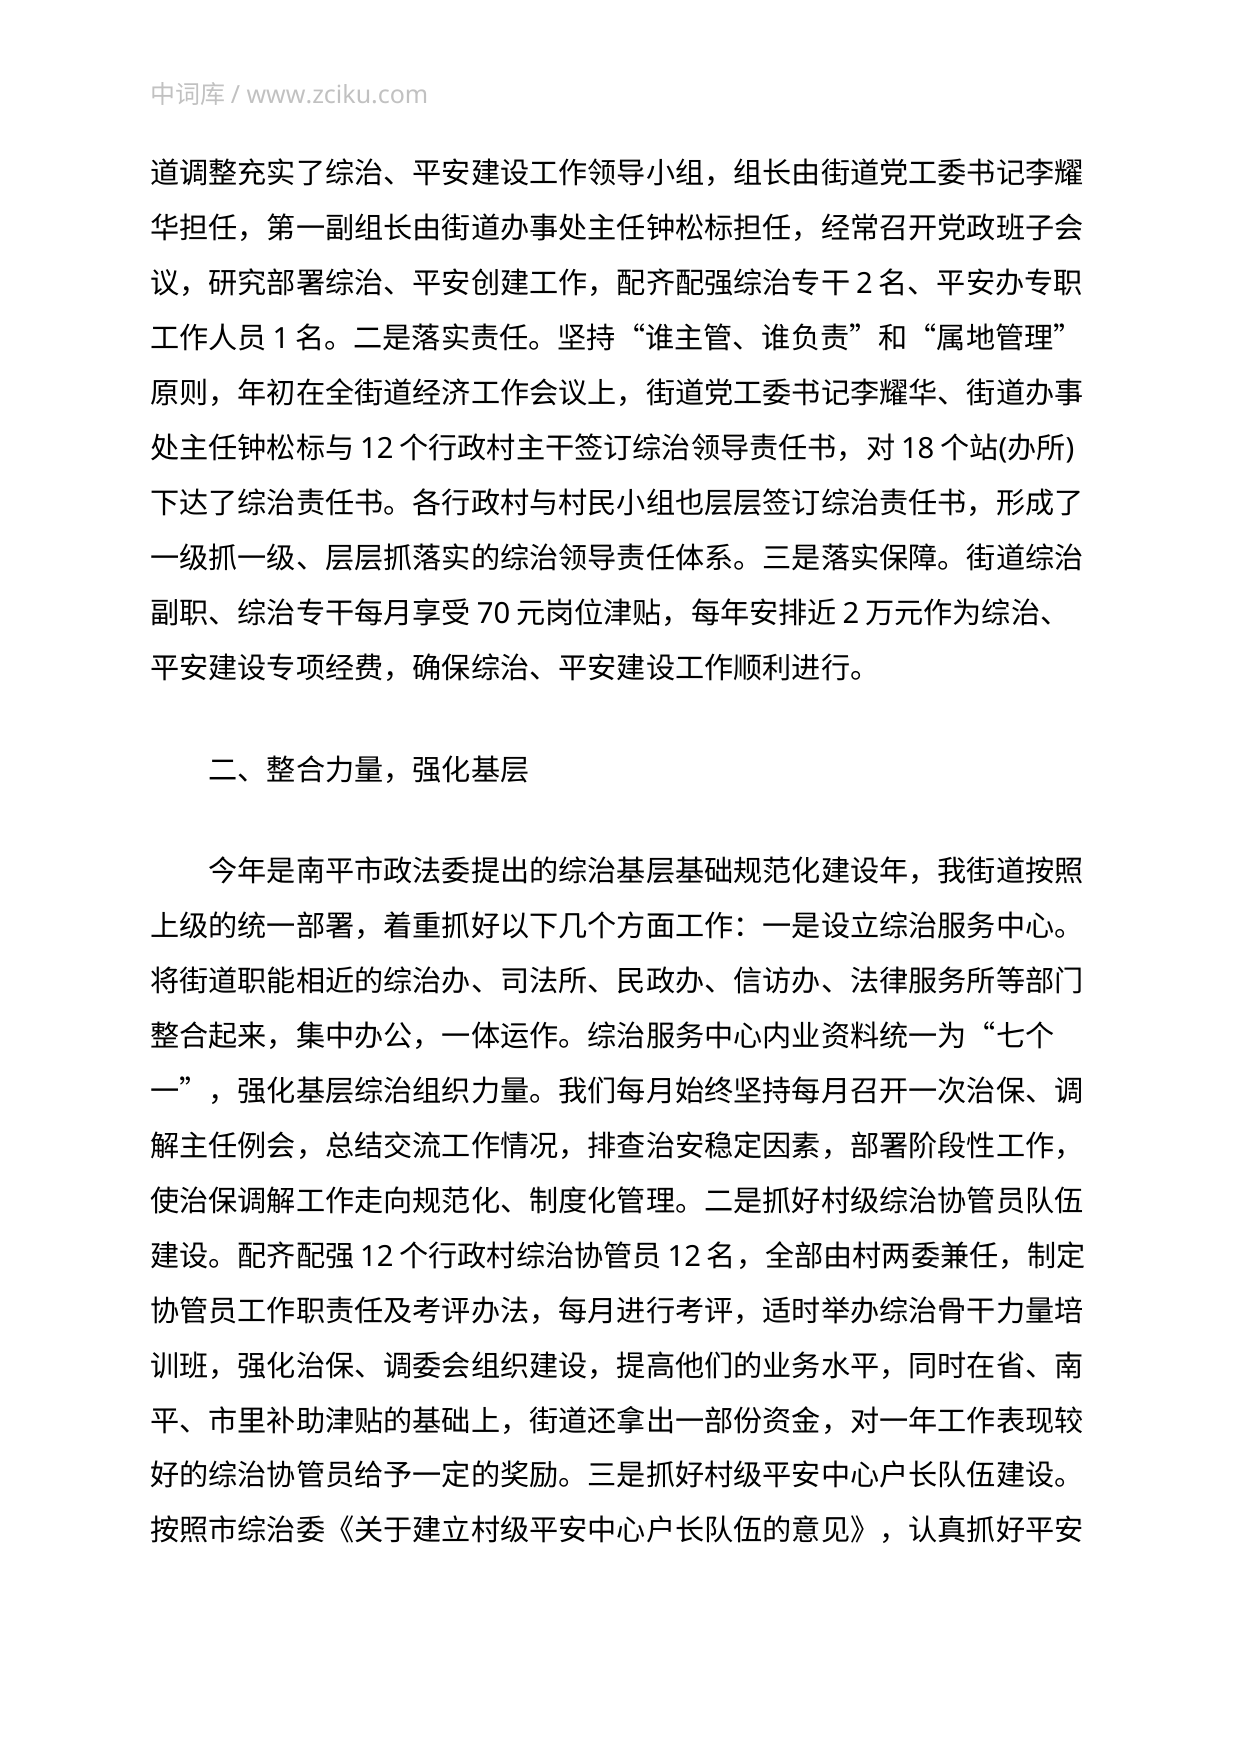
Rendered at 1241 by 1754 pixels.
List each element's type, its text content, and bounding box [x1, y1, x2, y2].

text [150, 848, 1090, 1549]
text 二、整合力量，强化基层 [150, 746, 1090, 788]
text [150, 150, 1090, 687]
